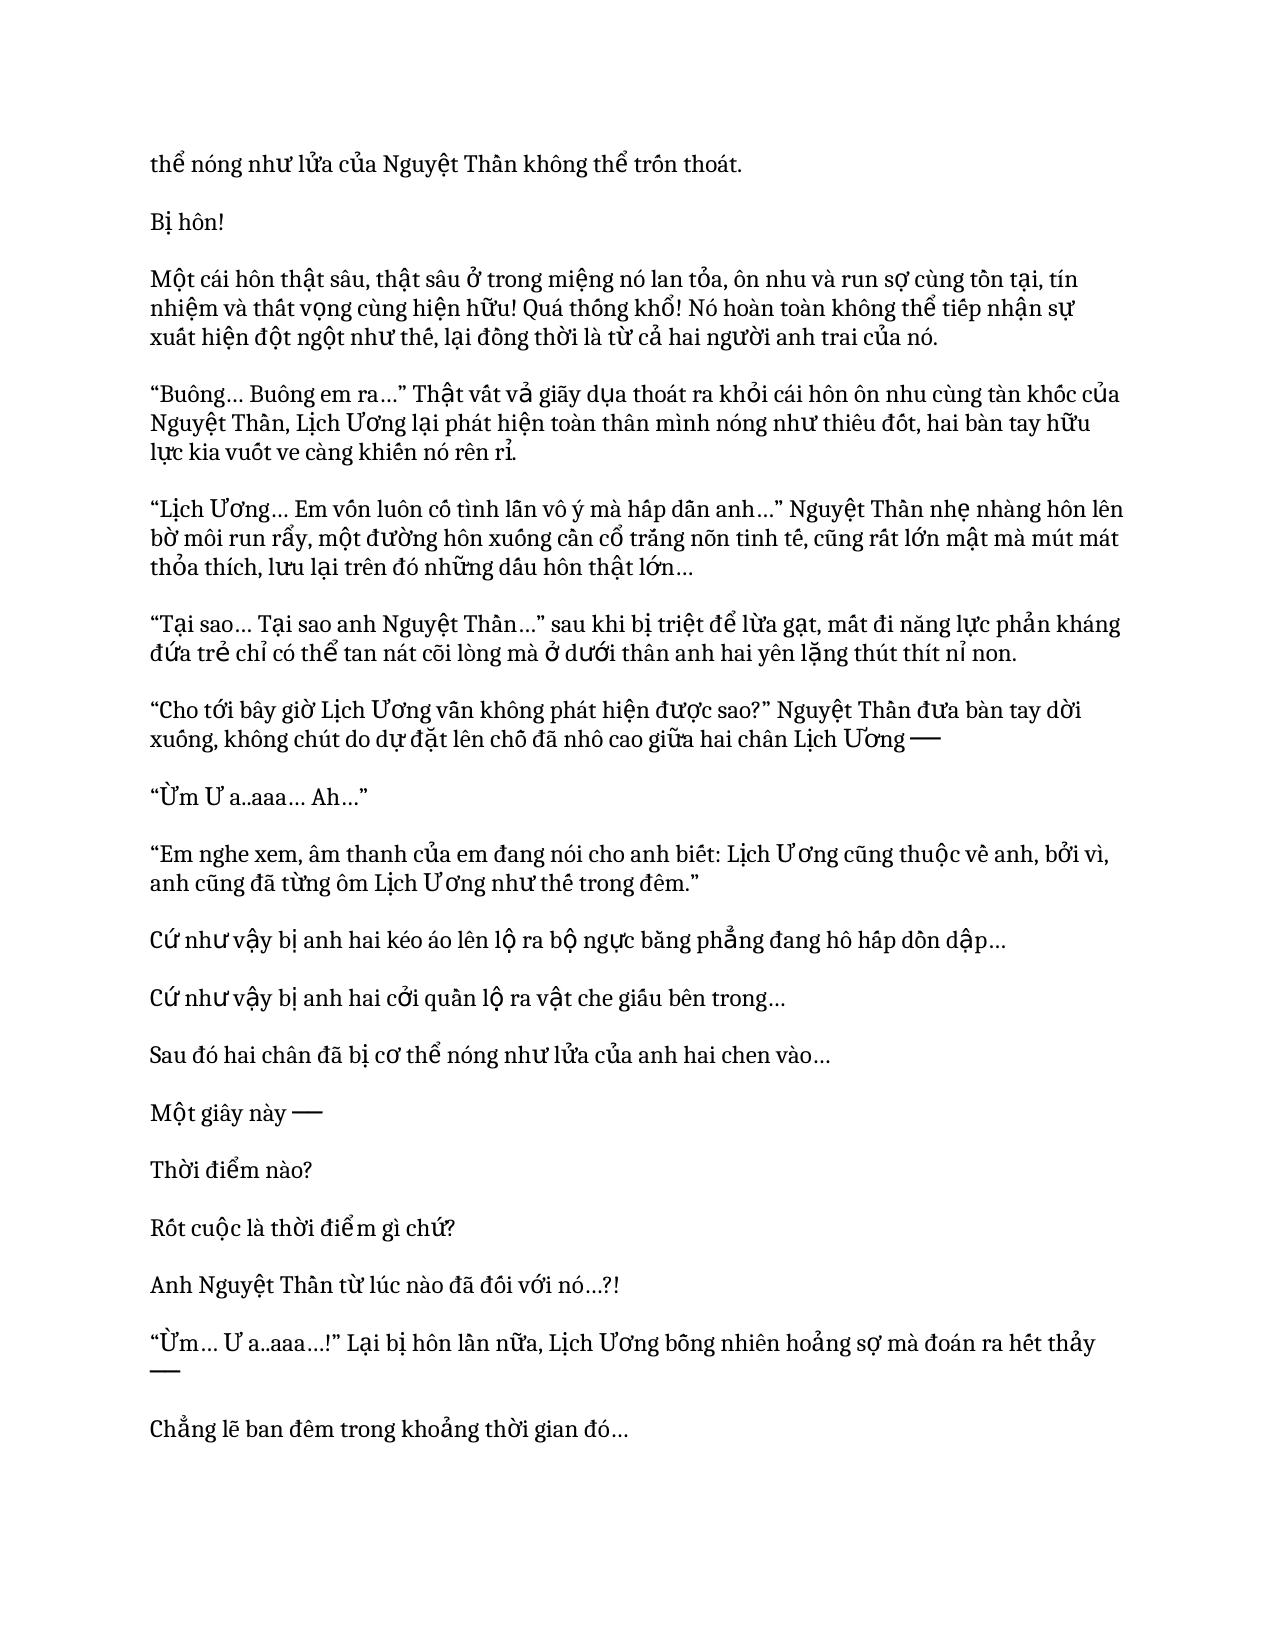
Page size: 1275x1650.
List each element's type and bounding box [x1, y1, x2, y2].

text [150, 150, 1125, 1472]
